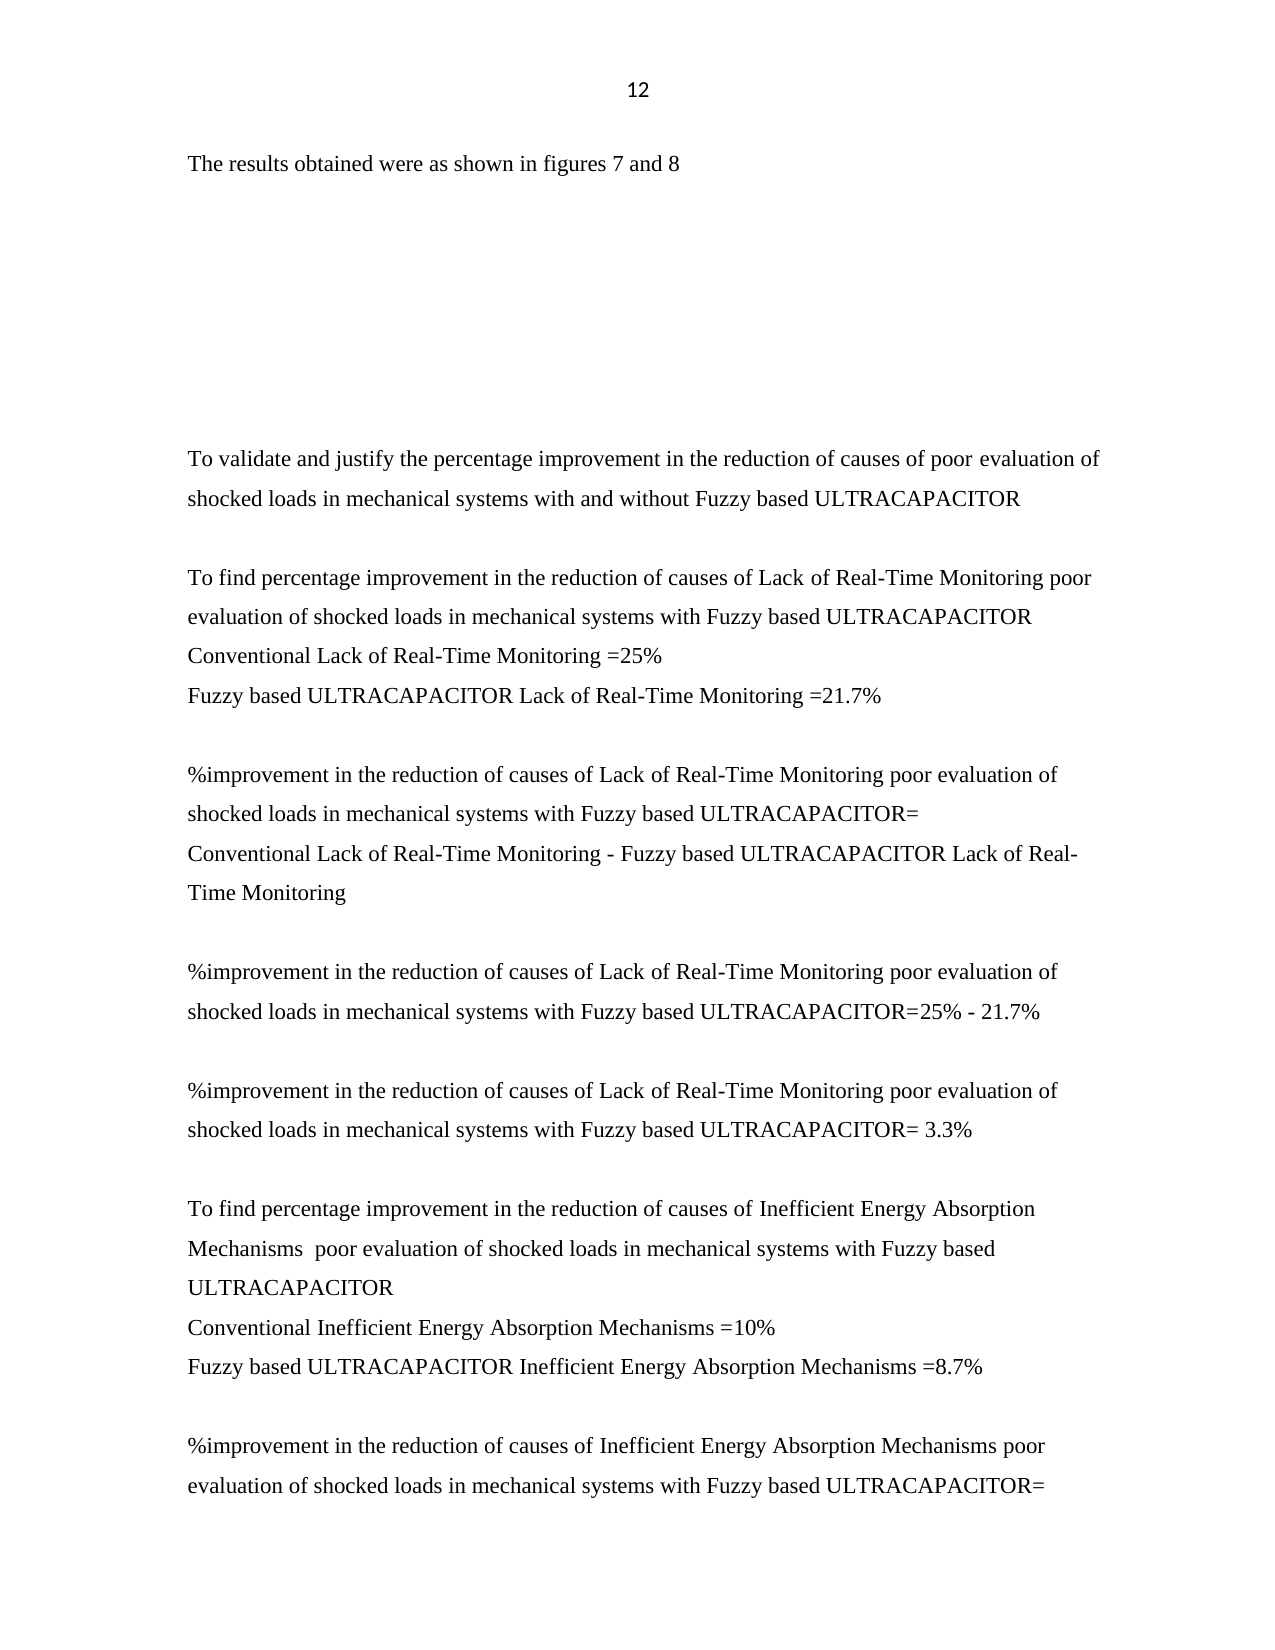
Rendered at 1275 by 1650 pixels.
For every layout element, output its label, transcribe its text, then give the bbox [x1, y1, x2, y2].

list %improvement in the reduction of causes of Lack of Real-Time Monitoring poor evaluation of shocked loads in mechanical systems with Fuzzy based ULTRACAPACITOR=25% - 21.7% [187, 958, 1125, 1024]
list The results obtained were as shown in figures 7 and 8 [187, 150, 1125, 176]
list Fuzzy based ULTRACAPACITOR Inefficient Energy Absorption Mechanisms =8.7% [187, 1353, 1125, 1379]
list %improvement in the reduction of causes of Inefficient Energy Absorption Mechanisms poor evaluation of shocked loads in mechanical systems with Fuzzy based ULTRACAPACITOR= [187, 1432, 1125, 1498]
list Conventional Lack of Real-Time Monitoring =25% [187, 643, 1125, 669]
list To find percentage improvement in the reduction of causes of Lack of Real-Time Monitoring poor evaluation of shocked loads in mechanical systems with Fuzzy based ULTRACAPACITOR [187, 564, 1125, 629]
list %improvement in the reduction of causes of Lack of Real-Time Monitoring poor evaluation of shocked loads in mechanical systems with Fuzzy based ULTRACAPACITOR= 3.3% [187, 1077, 1125, 1143]
list To find percentage improvement in the reduction of causes of Inefficient Energy Absorption Mechanisms poor evaluation of shocked loads in mechanical systems with Fuzzy based ULTRACAPACITOR [187, 1195, 1125, 1301]
list %improvement in the reduction of causes of Lack of Real-Time Monitoring poor evaluation of shocked loads in mechanical systems with Fuzzy based ULTRACAPACITOR= [187, 761, 1125, 827]
list Fuzzy based ULTRACAPACITOR Lack of Real-Time Monitoring =21.7% [187, 682, 1125, 708]
list Conventional Inefficient Energy Absorption Mechanisms =10% [187, 1314, 1125, 1340]
list To validate and justify the percentage improvement in the reduction of causes of poor evaluation of shocked loads in mechanical systems with and without Fuzzy based ULTRACAPACITOR [187, 445, 1125, 511]
list Conventional Lack of Real-Time Monitoring - Fuzzy based ULTRACAPACITOR Lack of Real-Time Monitoring [187, 840, 1125, 906]
